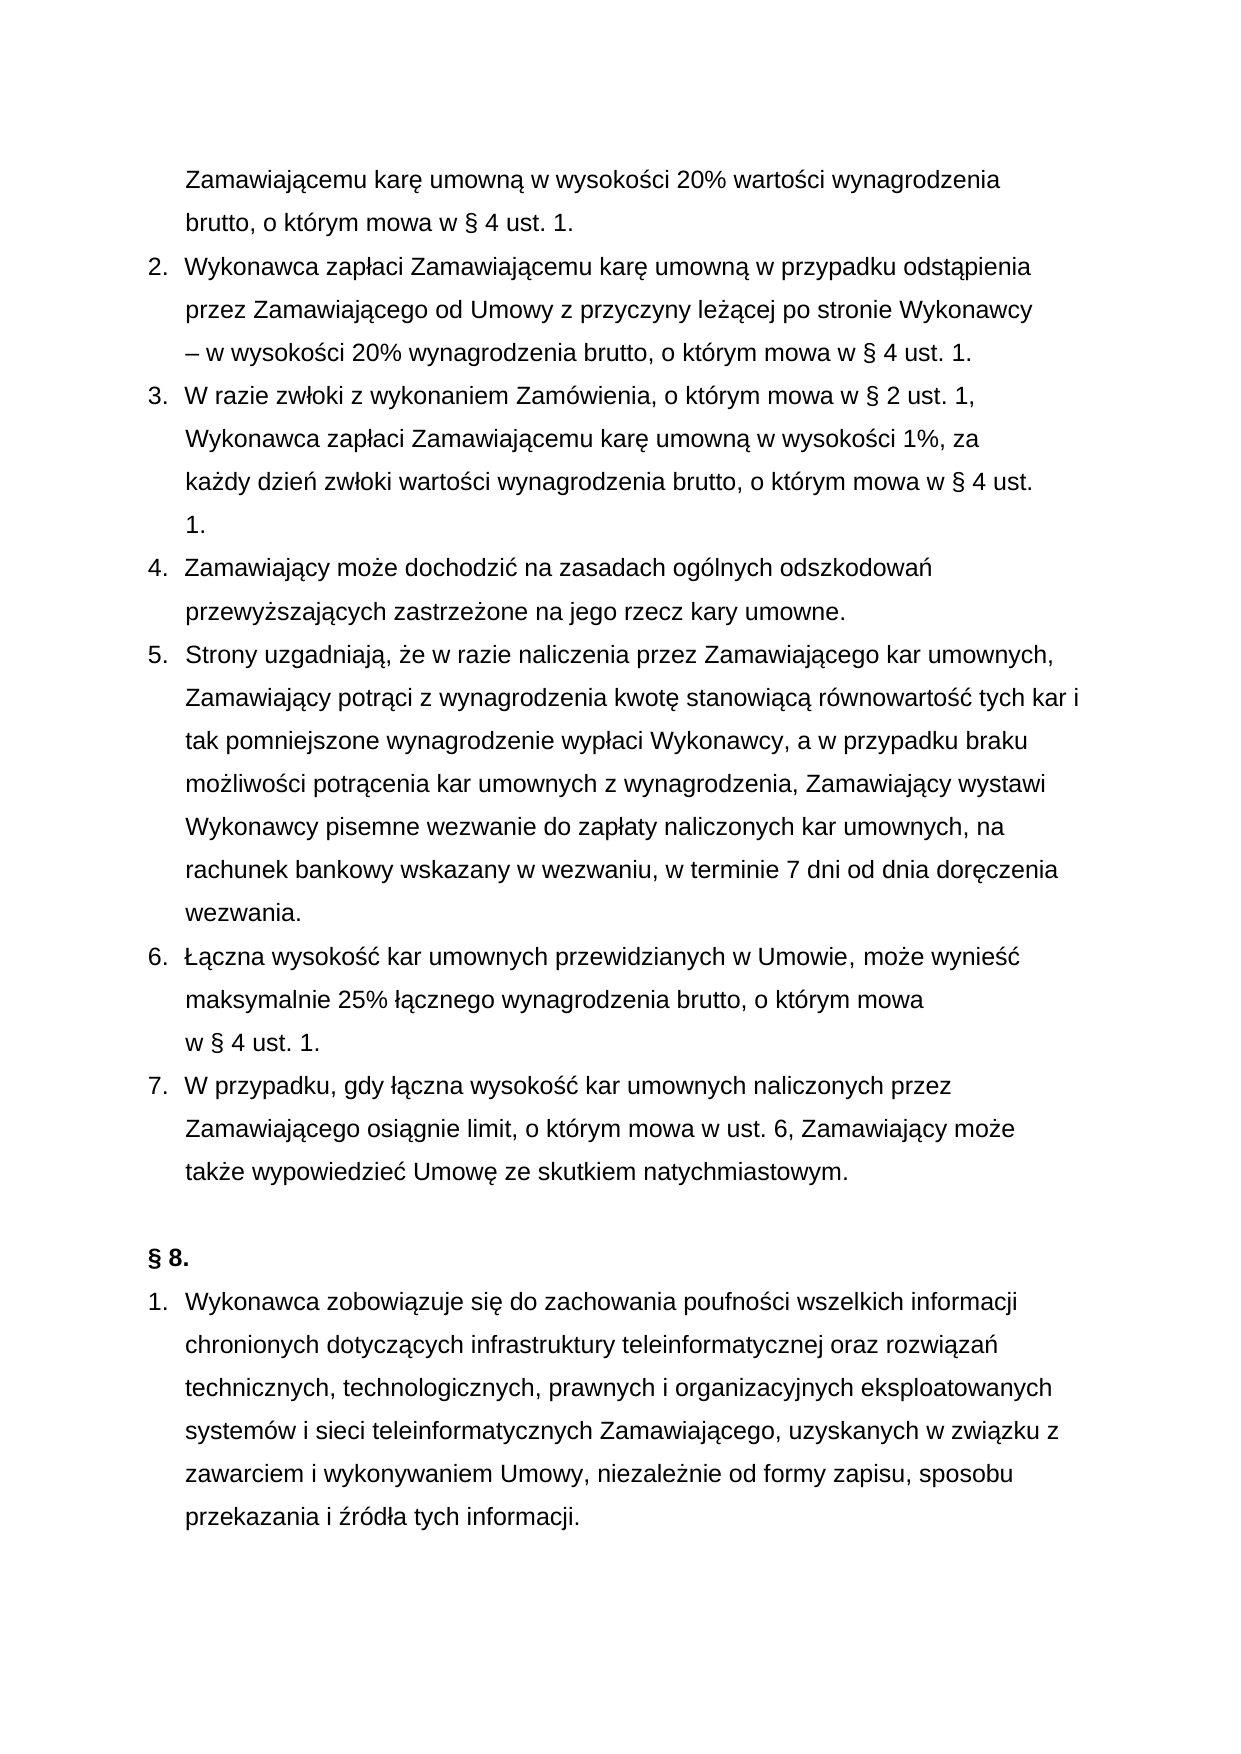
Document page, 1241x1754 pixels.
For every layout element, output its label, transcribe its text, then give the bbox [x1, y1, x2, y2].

list W razie zwłoki z wykonaniem Zamówienia, o którym mowa w § 2 ust. 1, Wykonawca zapłaci Zamawiającemu karę umowną w wysokości 1%, za każdy dzień zwłoki wartości wynagrodzenia brutto, o którym mowa w § 4 ust. 1. [148, 381, 1049, 539]
list Wykonawca zapłaci Zamawiającemu karę umowną w przypadku odstąpienia przez Zamawiającego od Umowy z przyczyny leżącej po stronie Wykonawcy – w wysokości 20% wynagrodzenia brutto, o którym mowa w § 4 ust. 1. [148, 252, 1049, 367]
list W przypadku, gdy łączna wysokość kar umownych naliczonych przez Zamawiającego osiągnie limit, o którym mowa w ust. 6, Zamawiający może także wypowiedzieć Umowę ze skutkiem natychmiastowym. [148, 1071, 1049, 1186]
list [148, 165, 1049, 237]
text § 8. [148, 1243, 1093, 1272]
list Strony uzgadniają, że w razie naliczenia przez Zamawiającego kar umownych, Zamawiający potrąci z wynagrodzenia kwotę stanowiącą równowartość tych kar i tak pomniejszone wynagrodzenie wypłaci Wykonawcy, a w przypadku braku możliwości potrącenia kar umownych z wynagrodzenia, Zamawiający wystawi Wykonawcy pisemne wezwanie do zapłaty naliczonych kar umownych, na rachunek bankowy wskazany w wezwaniu, w terminie 7 dni od dnia doręczenia wezwania. [148, 640, 1093, 927]
list Wykonawca zobowiązuje się do zachowania poufności wszelkich informacji chronionych dotyczących infrastruktury teleinformatycznej oraz rozwiązań technicznych, technologicznych, prawnych i organizacyjnych eksploatowanych systemów i sieci teleinformatycznych Zamawiającego, uzyskanych w związku z zawarciem i wykonywaniem Umowy, niezależnie od formy zapisu, sposobu przekazania i źródła tych informacji. [148, 1287, 1093, 1531]
list Łączna wysokość kar umownych przewidzianych w Umowie, może wynieść maksymalnie 25% łącznego wynagrodzenia brutto, o którym mowa w § 4 ust. 1. [148, 942, 1049, 1057]
list Zamawiający może dochodzić na zasadach ogólnych odszkodowań przewyższających zastrzeżone na jego rzecz kary umowne. [148, 553, 1049, 625]
